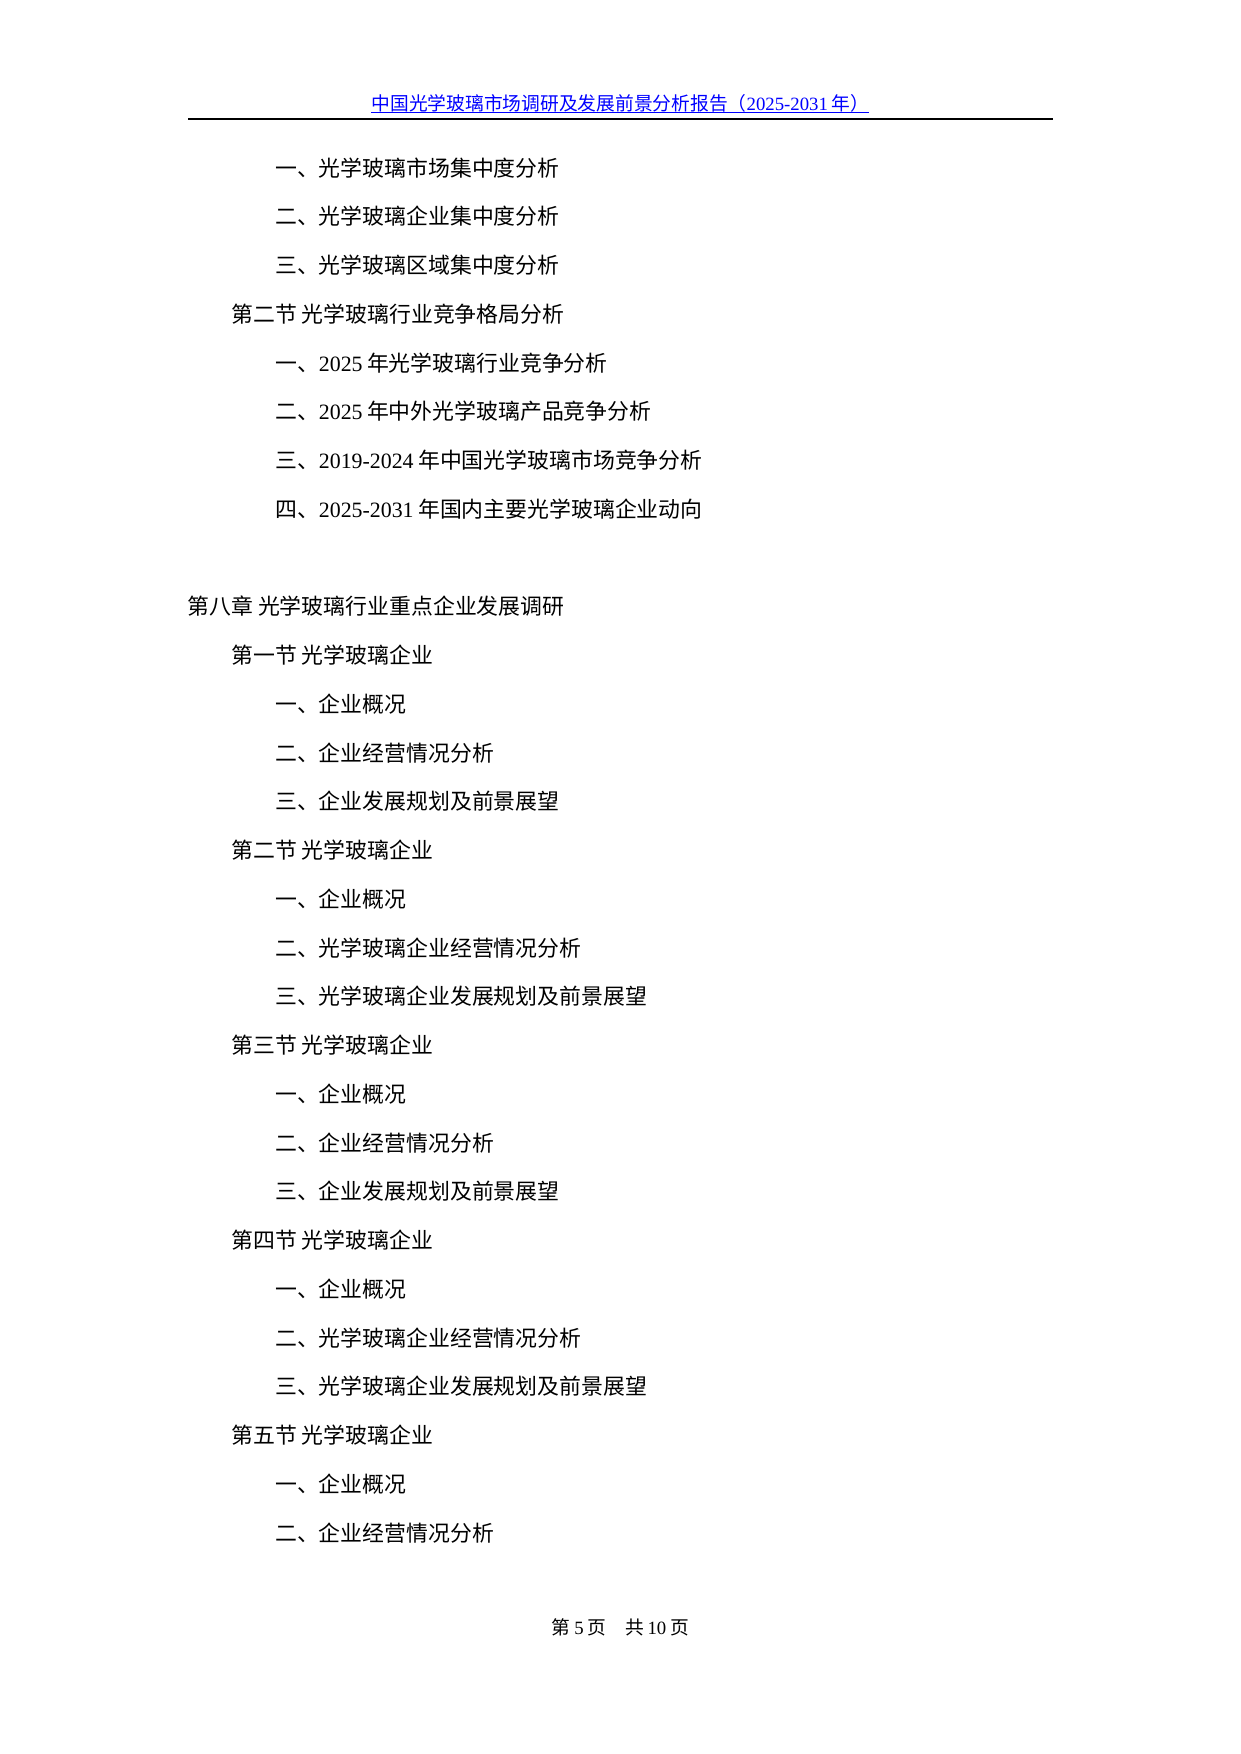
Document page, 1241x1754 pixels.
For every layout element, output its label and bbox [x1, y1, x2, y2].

text [187, 150, 1053, 1548]
